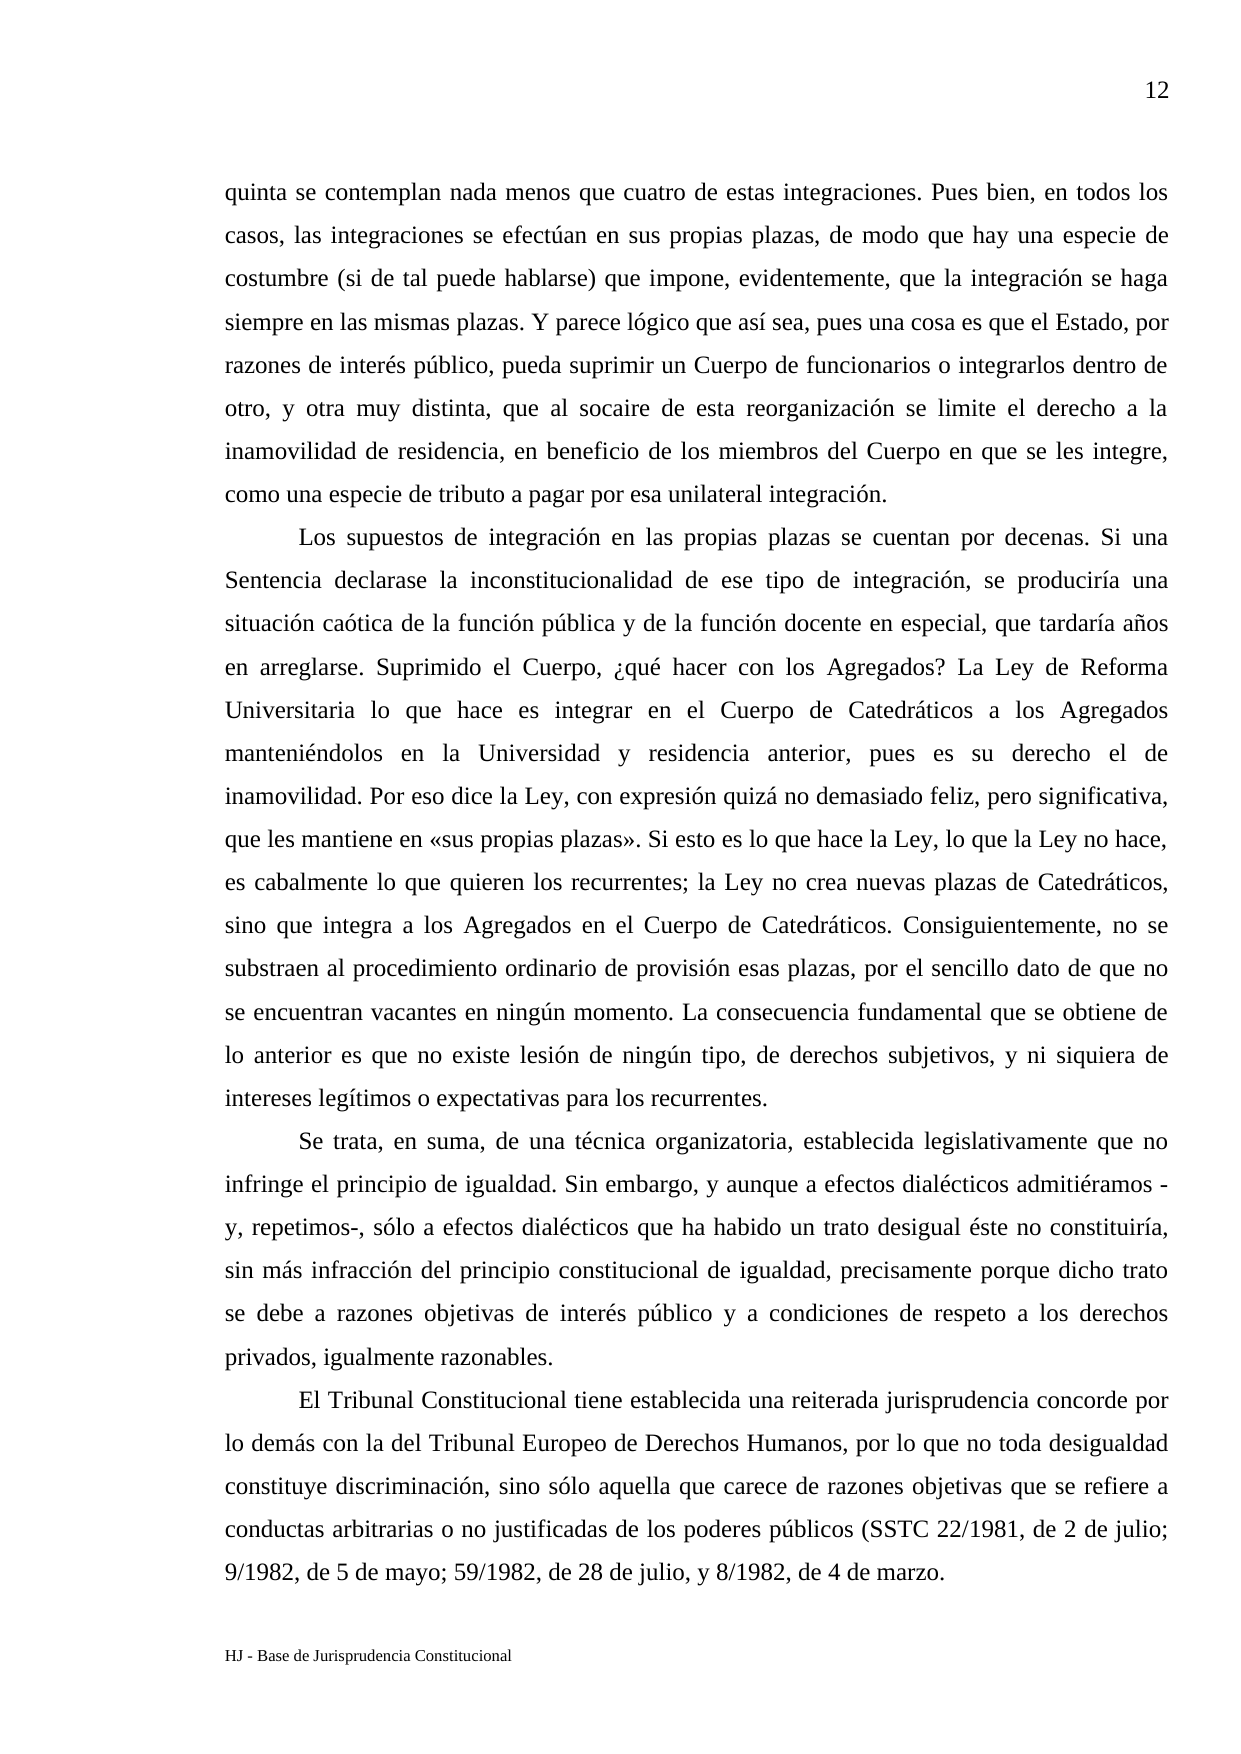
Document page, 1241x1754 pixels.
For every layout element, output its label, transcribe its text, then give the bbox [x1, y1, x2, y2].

text El Tribunal Constitucional tiene establecida una reiterada jurisprudencia concorde por lo demás con la del Tribunal Europeo de Derechos Humanos, por lo que no toda desigualdad constituye discriminación, sino sólo aquella que carece de razones objetivas que se refiere a conductas arbitrarias o no justificadas de los poderes públicos (SSTC 22/1981, de 2 de julio; 9/1982, de 5 de mayo; 59/1982, de 28 de julio, y 8/1982, de 4 de marzo. [224, 1385, 1169, 1586]
text Los supuestos de integración en las propias plazas se cuentan por decenas. Si una Sentencia declarase la inconstitucionalidad de ese tipo de integración, se produciría una situación caótica de la función pública y de la función docente en especial, que tardaría años en arreglarse. Suprimido el Cuerpo, ¿qué hacer con los Agregados? La Ley de Reforma Universitaria lo que hace es integrar en el Cuerpo de Catedráticos a los Agregados manteniéndolos en la Universidad y residencia anterior, pues es su derecho el de inamovilidad. Por eso dice la Ley, con expresión quizá no demasiado feliz, pero significativa, que les mantiene en «sus propias plazas». Si esto es lo que hace la Ley, lo que la Ley no hace, es cabalmente lo que quieren los recurrentes; la Ley no crea nuevas plazas de Catedráticos, sino que integra a los Agregados en el Cuerpo de Catedráticos. Consiguientemente, no se substraen al procedimiento ordinario de provisión esas plazas, por el sencillo dato de que no se encuentran vacantes en ningún momento. La consecuencia fundamental que se obtiene de lo anterior es que no existe lesión de ningún tipo, de derechos subjetivos, y ni siquiera de intereses legítimos o expectativas para los recurrentes. [224, 522, 1169, 1112]
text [224, 177, 1169, 508]
text Se trata, en suma, de una técnica organizatoria, establecida legislativamente que no infringe el principio de igualdad. Sin embargo, y aunque a efectos dialécticos admitiéramos -y, repetimos-, sólo a efectos dialécticos que ha habido un trato desigual éste no constituiría, sin más infracción del principio constitucional de igualdad, precisamente porque dicho trato se debe a razones objetivas de interés público y a condiciones de respeto a los derechos privados, igualmente razonables. [224, 1126, 1169, 1370]
